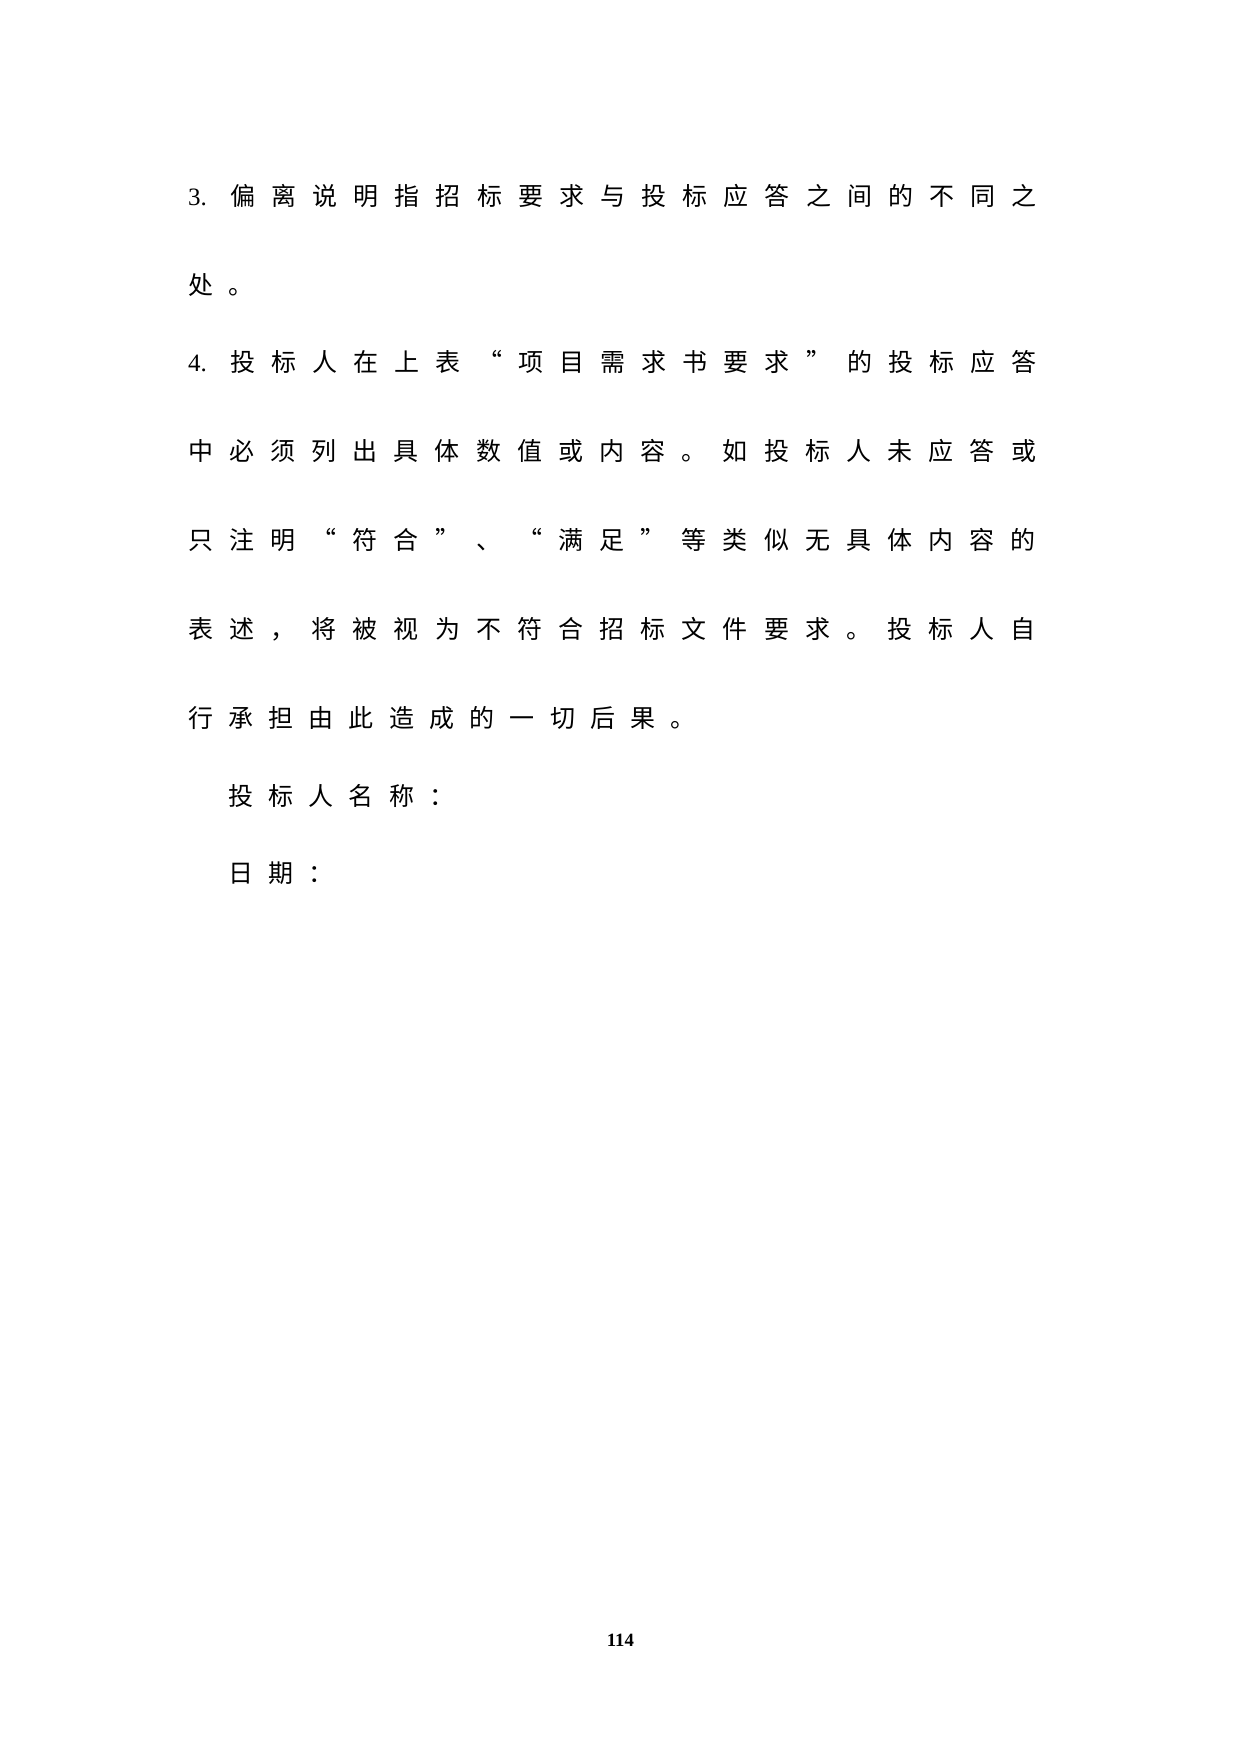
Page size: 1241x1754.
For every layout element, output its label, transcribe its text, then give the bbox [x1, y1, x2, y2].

text 投标人名称： [188, 765, 1043, 824]
text 日期： [188, 842, 1043, 902]
text 3. 偏离说明指招标要求与投标应答之间的不同之处。 [188, 164, 1052, 313]
text 4. 投标人在上表“项目需求书要求”的投标应答中必须列出具体数值或内容。如投标人未应答或只注明“符合”、“满足”等类似无具体内容的表述，将被视为不符合招标文件要求。投标人自行承担由此造成的一切后果。 [188, 331, 1052, 747]
